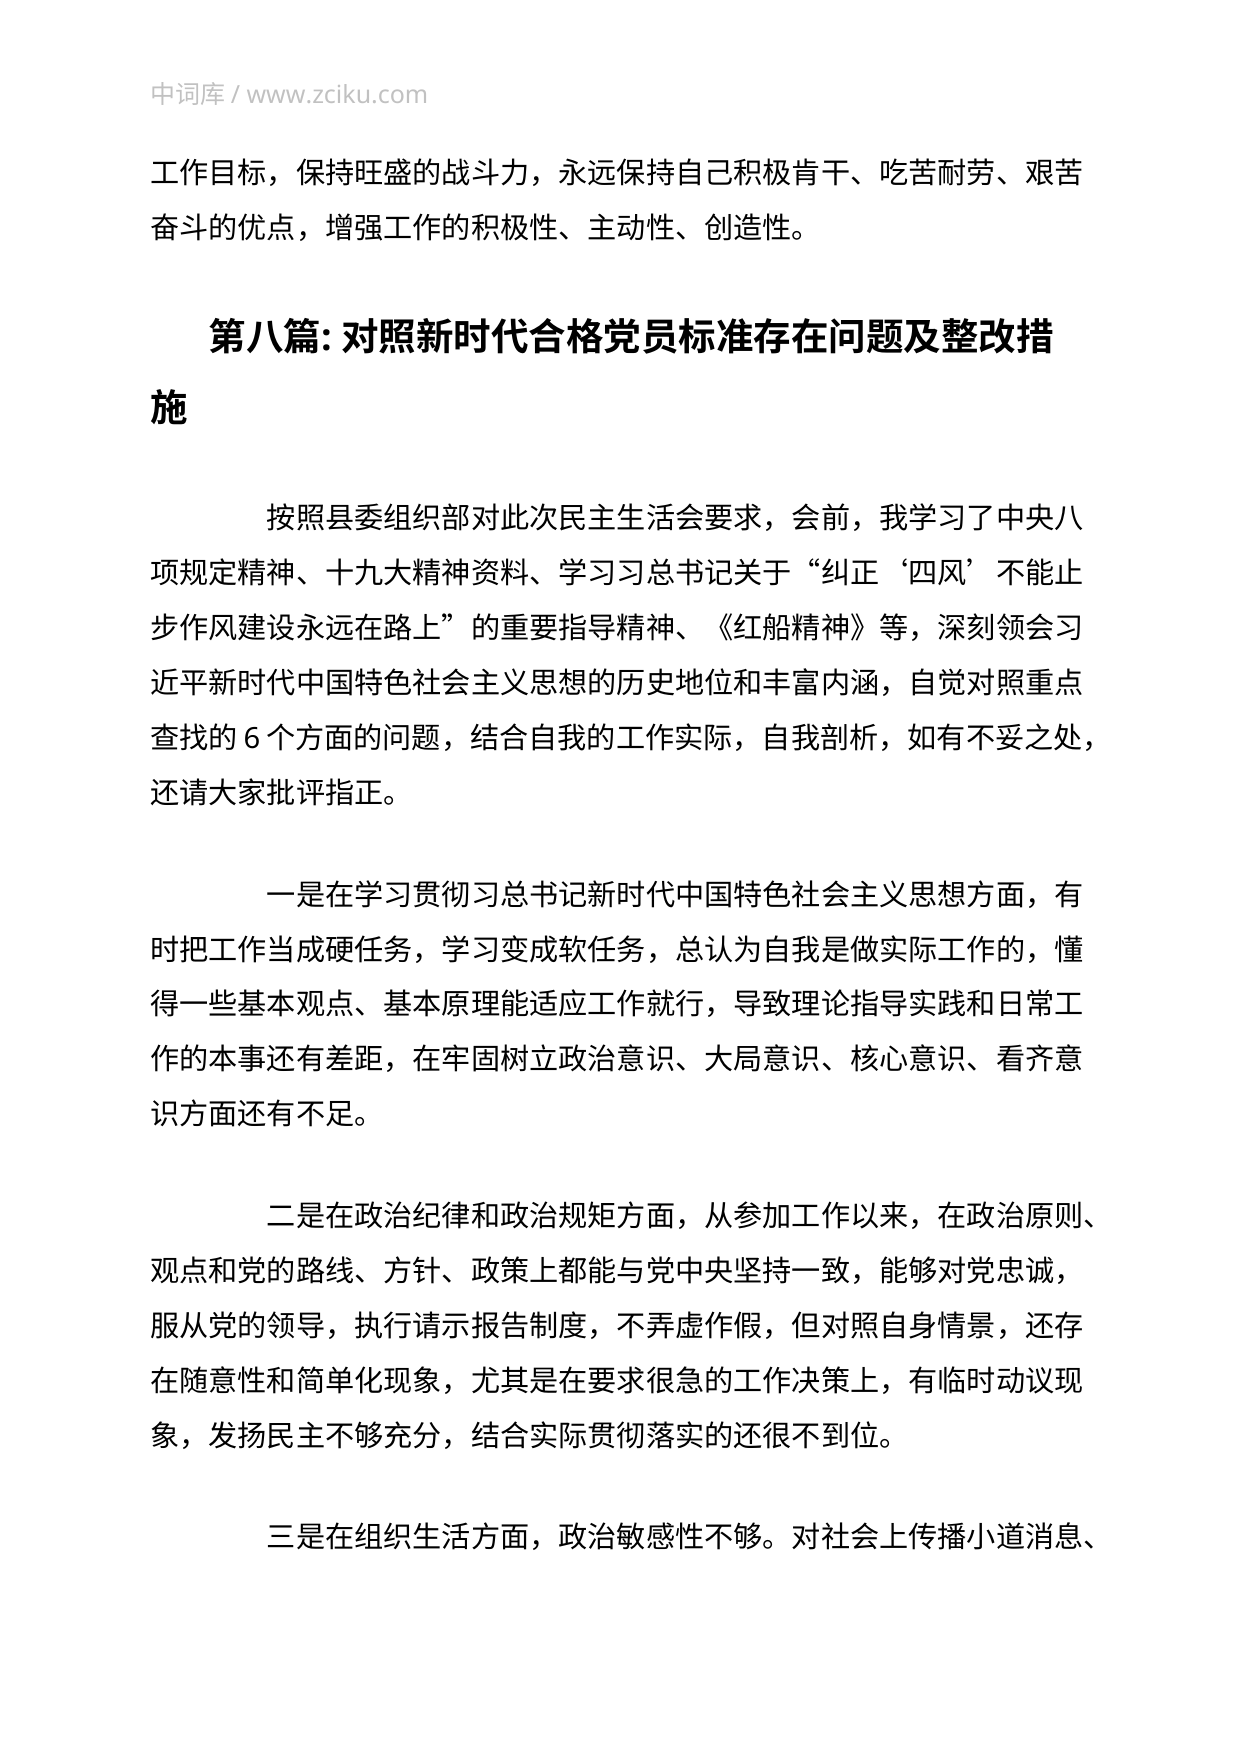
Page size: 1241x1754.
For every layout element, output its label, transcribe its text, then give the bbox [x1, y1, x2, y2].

text 二是在政治纪律和政治规矩方面，从参加工作以来，在政治原则、观点和党的路线、方针、政策上都能与党中央坚持一致，能够对党忠诚，服从党的领导，执行请示报告制度，不弄虚作假，但对照自身情景，还存在随意性和简单化现象，尤其是在要求很急的工作决策上，有临时动议现象，发扬民主不够充分，结合实际贯彻落实的还很不到位。 [150, 1192, 1090, 1454]
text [150, 150, 1090, 247]
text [150, 1514, 1090, 1556]
text 第八篇: 对照新时代合格党员标准存在问题及整改措施 [150, 307, 1090, 432]
text 按照县委组织部对此次民主生活会要求，会前，我学习了中央八项规定精神、十九大精神资料、学习习总书记关于“纠正‘四风’不能止步作风建设永远在路上”的重要指导精神、《红船精神》等，深刻领会习近平新时代中国特色社会主义思想的历史地位和丰富内涵，自觉对照重点查找的6个方面的问题，结合自我的工作实际，自我剖析，如有不妥之处，还请大家批评指正。 [150, 495, 1090, 812]
text 一是在学习贯彻习总书记新时代中国特色社会主义思想方面，有时把工作当成硬任务，学习变成软任务，总认为自我是做实际工作的，懂得一些基本观点、基本原理能适应工作就行，导致理论指导实践和日常工作的本事还有差距，在牢固树立政治意识、大局意识、核心意识、看齐意识方面还有不足。 [150, 871, 1090, 1133]
